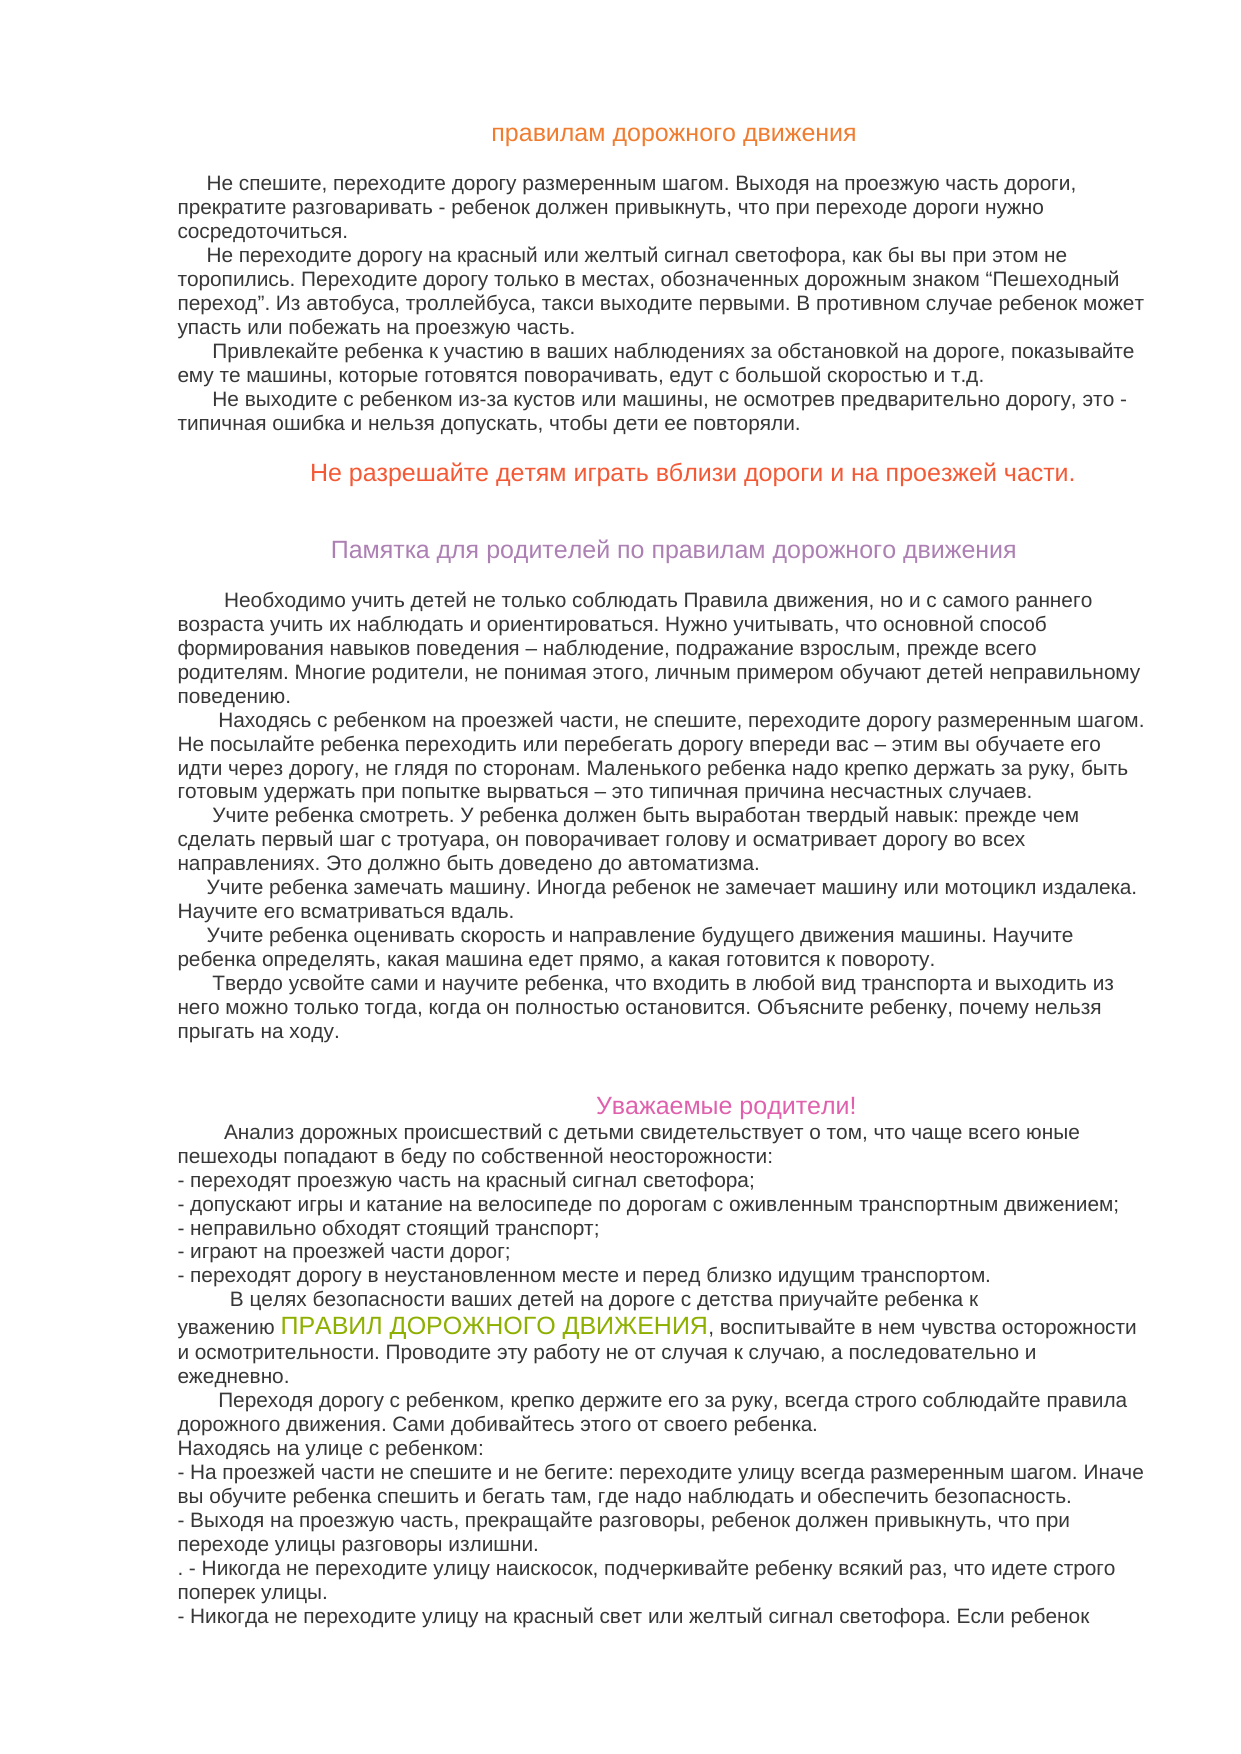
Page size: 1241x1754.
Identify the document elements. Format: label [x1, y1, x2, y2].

text [177, 118, 1152, 1627]
